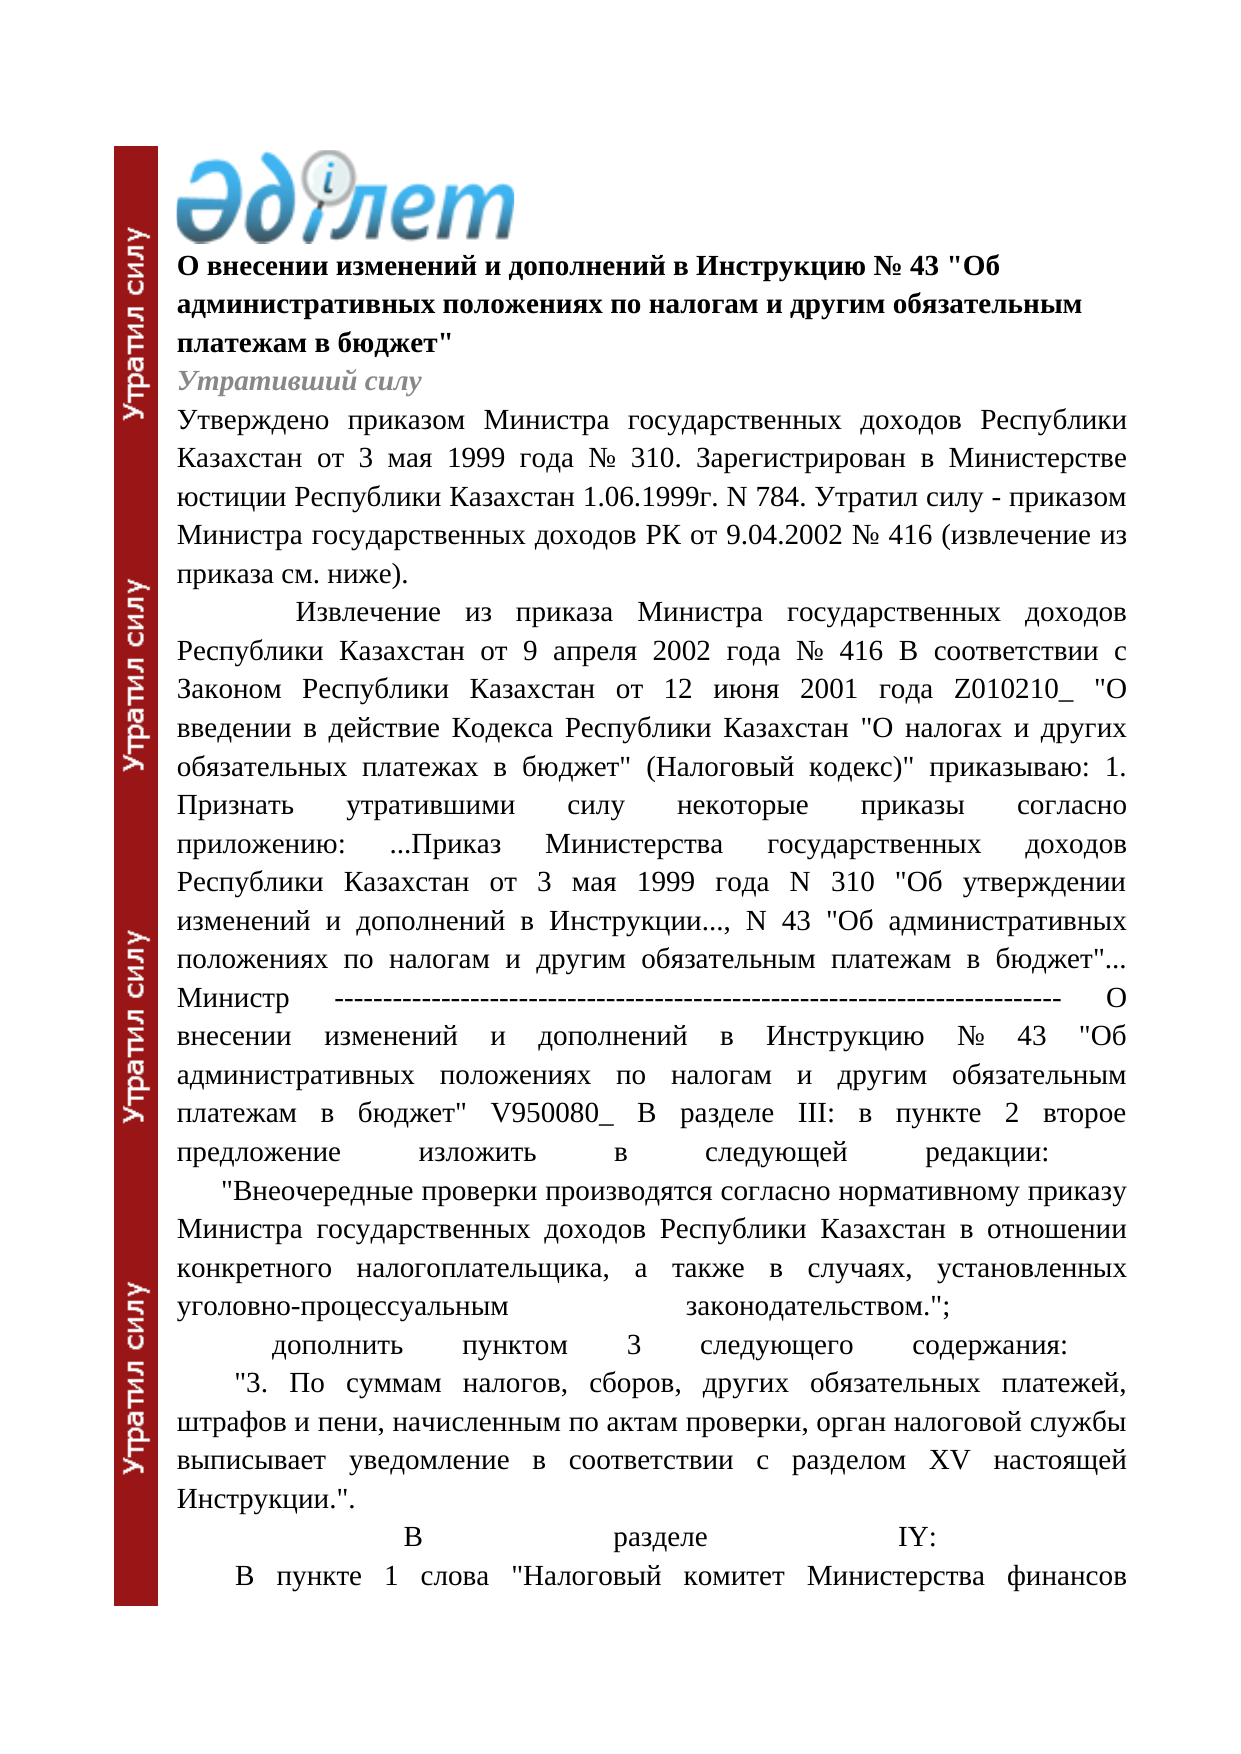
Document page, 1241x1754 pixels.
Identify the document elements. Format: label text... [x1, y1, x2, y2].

picture [114, 589, 158, 594]
picture [176, 150, 515, 244]
text Утверждено приказом Министра государственных доходов Республики Казахстан от 3 мая 1999 года № 310. Зарегистрирован в Министерстве юстиции Республики Казахстан 1.06.1999г. N 784. Утратил силу - приказом Министра государственных доходов РК от 9.04.2002 № 416 (извлечение из приказа см. ниже). [112, 402, 1128, 589]
picture [114, 146, 158, 248]
text Утративший силу [112, 363, 1128, 397]
text О внесении изменений и дополнений в Инструкцию № 43 "Об административных положениях по налогам и другим обязательным платежам в бюджет" [112, 248, 1128, 358]
picture [114, 397, 158, 402]
picture [114, 1592, 158, 1606]
picture [114, 358, 158, 363]
